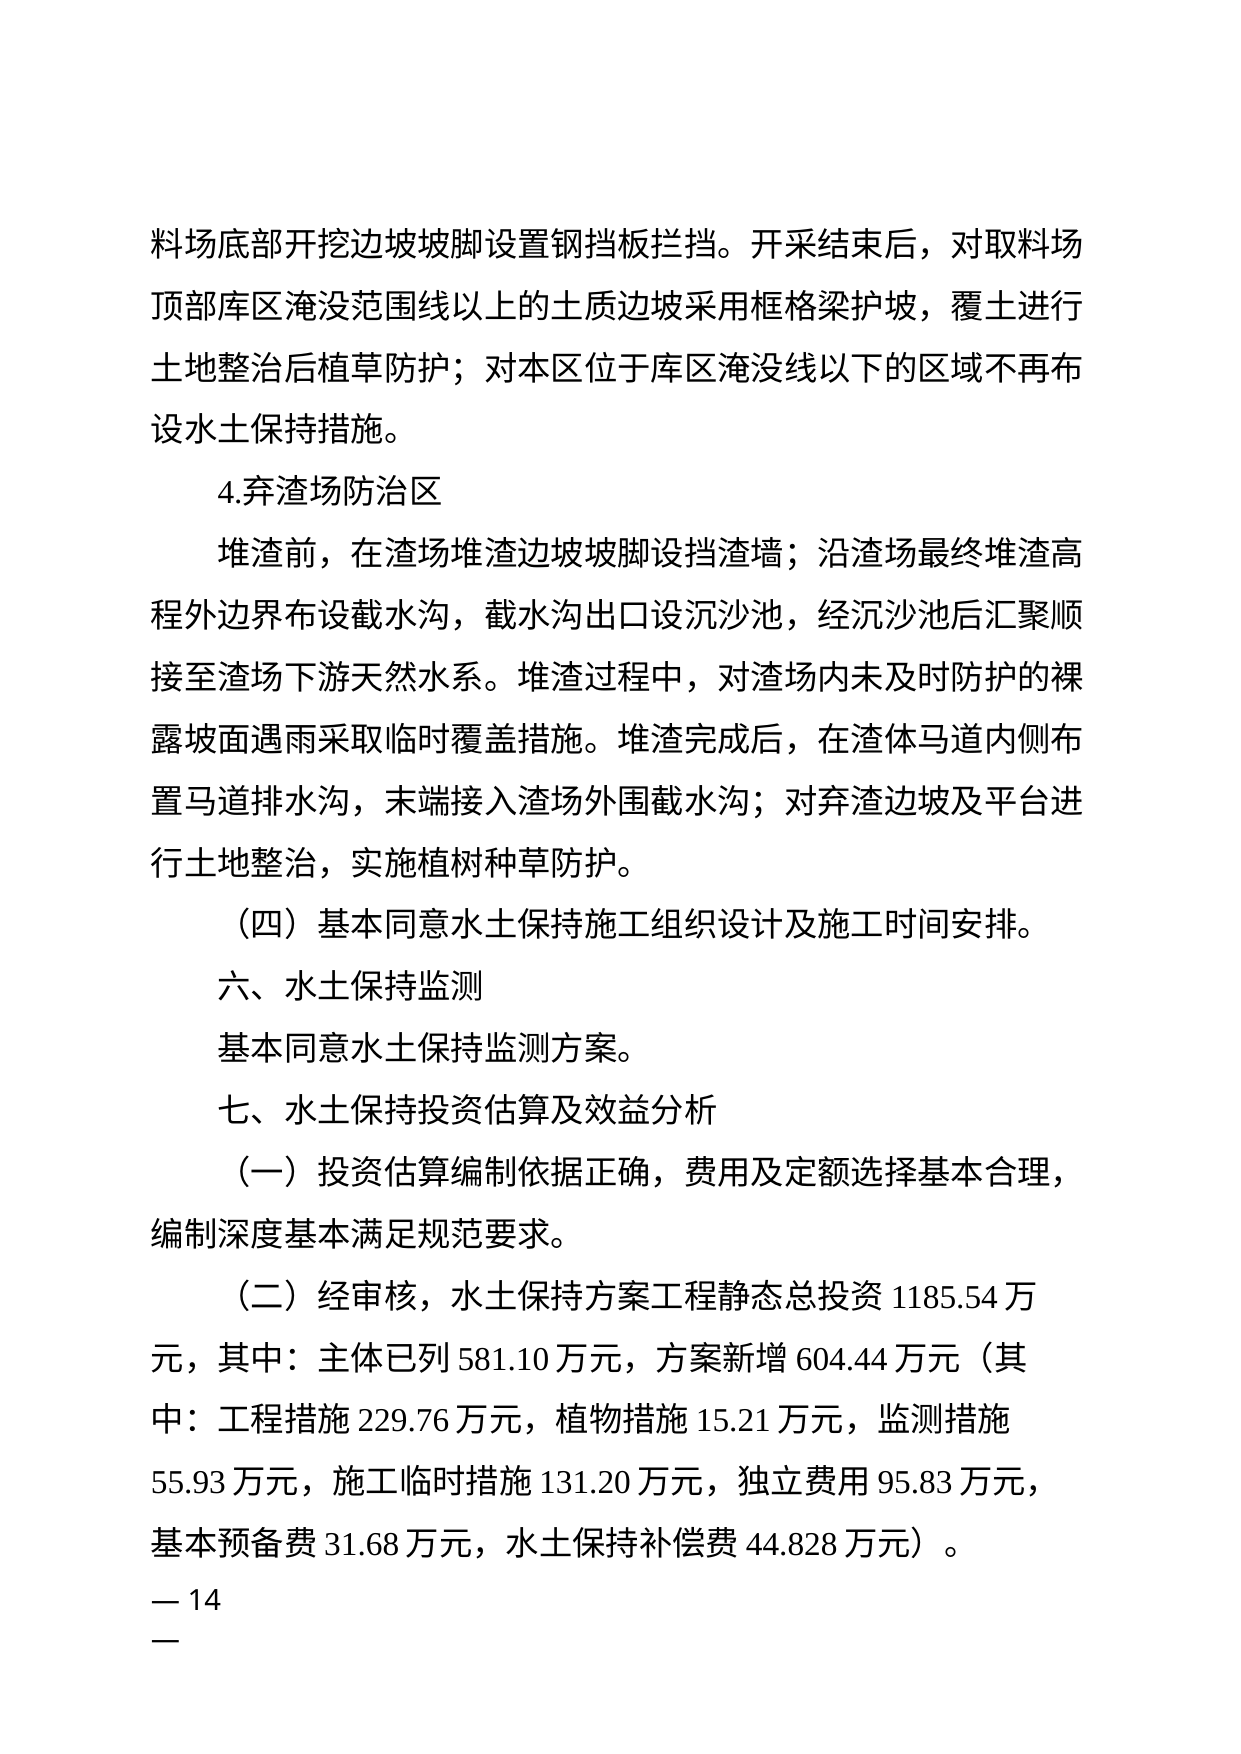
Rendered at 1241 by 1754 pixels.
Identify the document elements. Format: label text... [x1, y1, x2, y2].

text （一）投资估算编制依据正确，费用及定额选择基本合理，编制深度基本满足规范要求。 [151, 1135, 1089, 1258]
text 七、水土保持投资估算及效益分析 [151, 1073, 1089, 1135]
text （二）经审核，水土保持方案工程静态总投资1185.54万元，其中：主体已列581.10万元，方案新增604.44万元（其中：工程措施229.76万元，植物措施15.21万元，监测措施55.93万元，施工临时措施131.20万元，独立费用95.83万元，基本预备费31.68万元，水土保持补偿费44.828万元）。 [151, 1258, 1089, 1568]
text 4.弃渣场防治区 [151, 454, 1089, 516]
text 堆渣前，在渣场堆渣边坡坡脚设挡渣墙；沿渣场最终堆渣高程外边界布设截水沟，截水沟出口设沉沙池，经沉沙池后汇聚顺接至渣场下游天然水系。堆渣过程中，对渣场内未及时防护的裸露坡面遇雨采取临时覆盖措施。堆渣完成后，在渣体马道内侧布置马道排水沟，末端接入渣场外围截水沟；对弃渣边坡及平台进行土地整治，实施植树种草防护。 [151, 516, 1089, 887]
text （四）基本同意水土保持施工组织设计及施工时间安排。 [151, 887, 1089, 949]
text 六、水土保持监测 [151, 949, 1089, 1011]
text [151, 207, 1089, 454]
text 基本同意水土保持监测方案。 [151, 1011, 1089, 1073]
